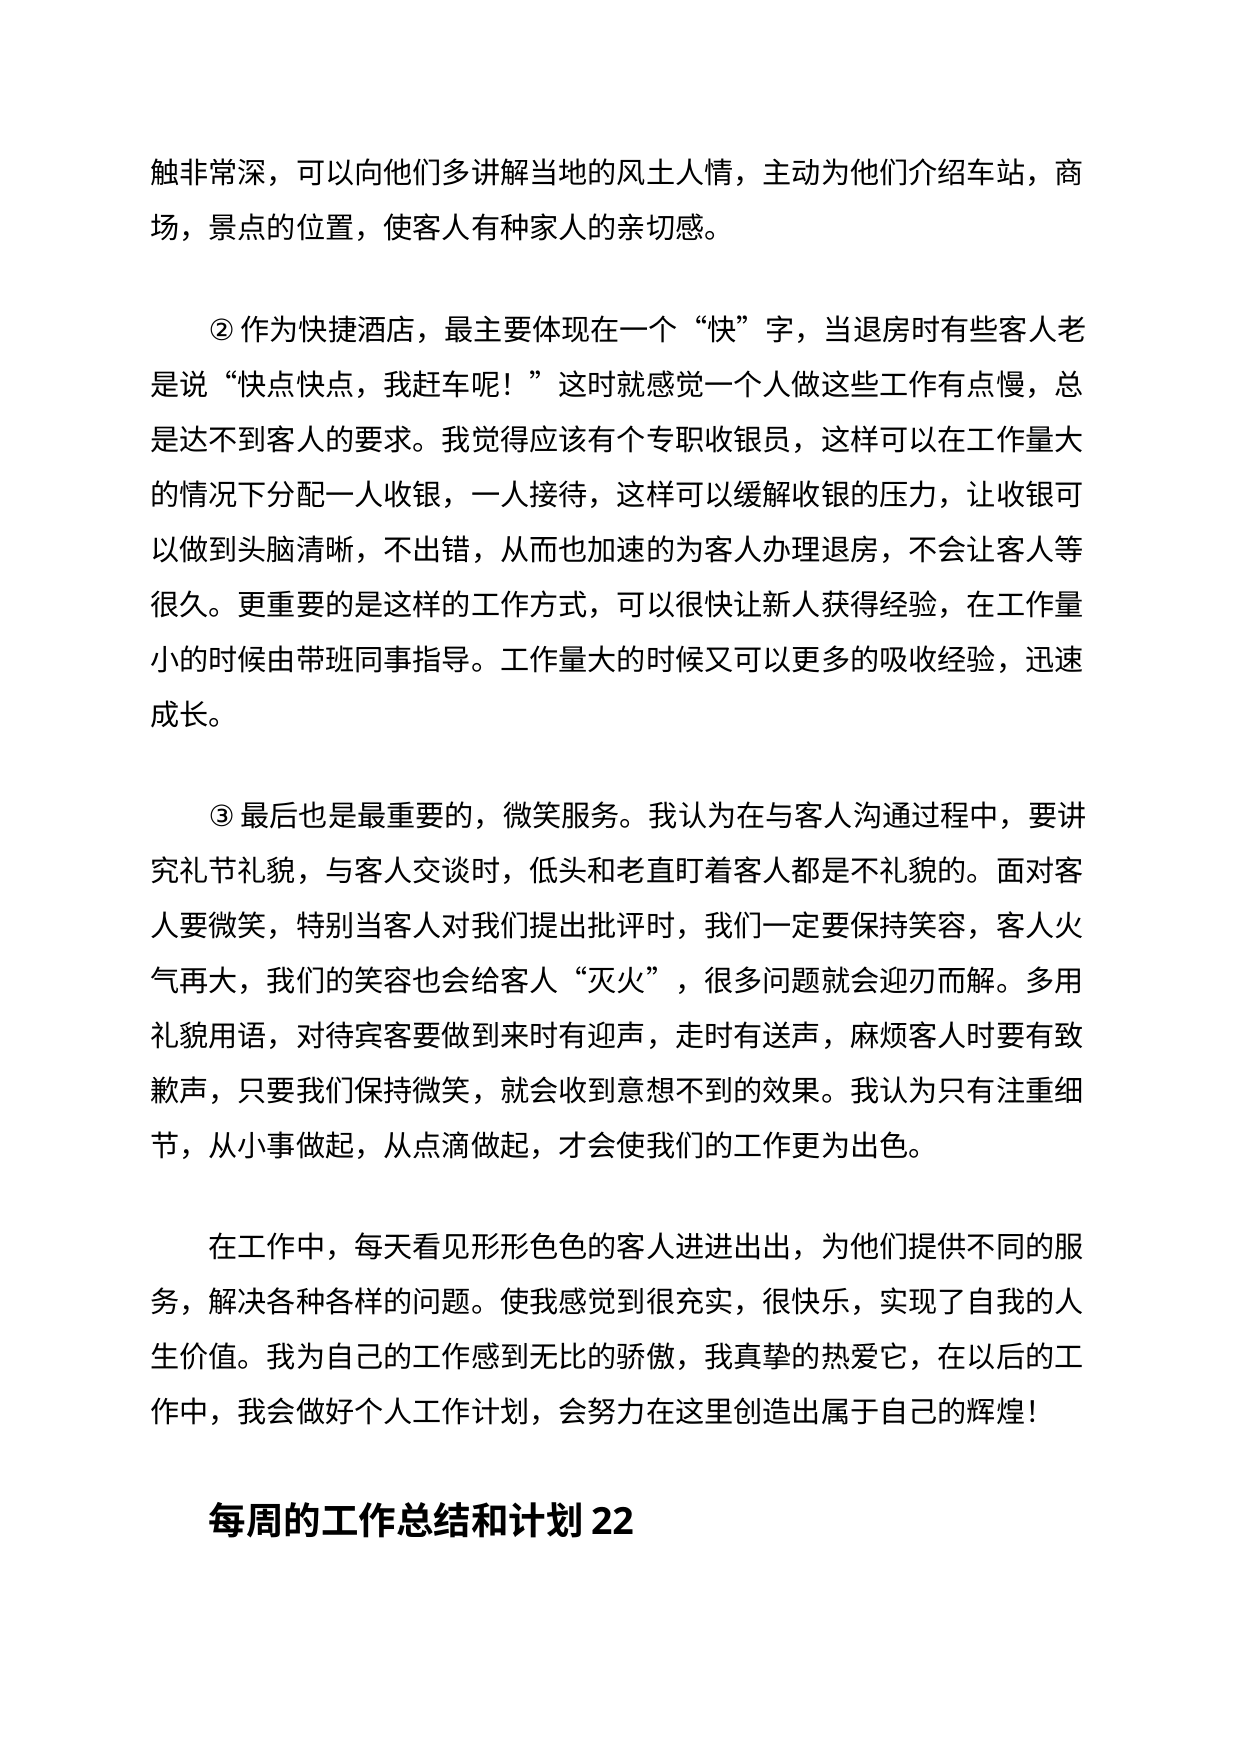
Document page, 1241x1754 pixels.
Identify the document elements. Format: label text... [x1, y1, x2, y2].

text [150, 150, 1090, 247]
text 在工作中，每天看见形形色色的客人进进出出，为他们提供不同的服务，解决各种各样的问题。使我感觉到很充实，很快乐，实现了自我的人生价值。我为自己的工作感到无比的骄傲，我真挚的热爱它，在以后的工作中，我会做好个人工作计划，会努力在这里创造出属于自己的辉煌！ [150, 1224, 1090, 1431]
text ②作为快捷酒店，最主要体现在一个“快”字，当退房时有些客人老是说“快点快点，我赶车呢！”这时就感觉一个人做这些工作有点慢，总是达不到客人的要求。我觉得应该有个专职收银员，这样可以在工作量大的情况下分配一人收银，一人接待，这样可以缓解收银的压力，让收银可以做到头脑清晰，不出错，从而也加速的为客人办理退房，不会让客人等很久。更重要的是这样的工作方式，可以很快让新人获得经验，在工作量小的时候由带班同事指导。工作量大的时候又可以更多的吸收经验，迅速成长。 [150, 307, 1090, 733]
text ③最后也是最重要的，微笑服务。我认为在与客人沟通过程中，要讲究礼节礼貌，与客人交谈时，低头和老直盯着客人都是不礼貌的。面对客人要微笑，特别当客人对我们提出批评时，我们一定要保持笑容，客人火气再大，我们的笑容也会给客人“灭火”，很多问题就会迎刃而解。多用礼貌用语，对待宾客要做到来时有迎声，走时有送声，麻烦客人时要有致歉声，只要我们保持微笑，就会收到意想不到的效果。我认为只有注重细节，从小事做起，从点滴做起，才会使我们的工作更为出色。 [150, 793, 1090, 1164]
text 每周的工作总结和计划22 [150, 1491, 1090, 1545]
